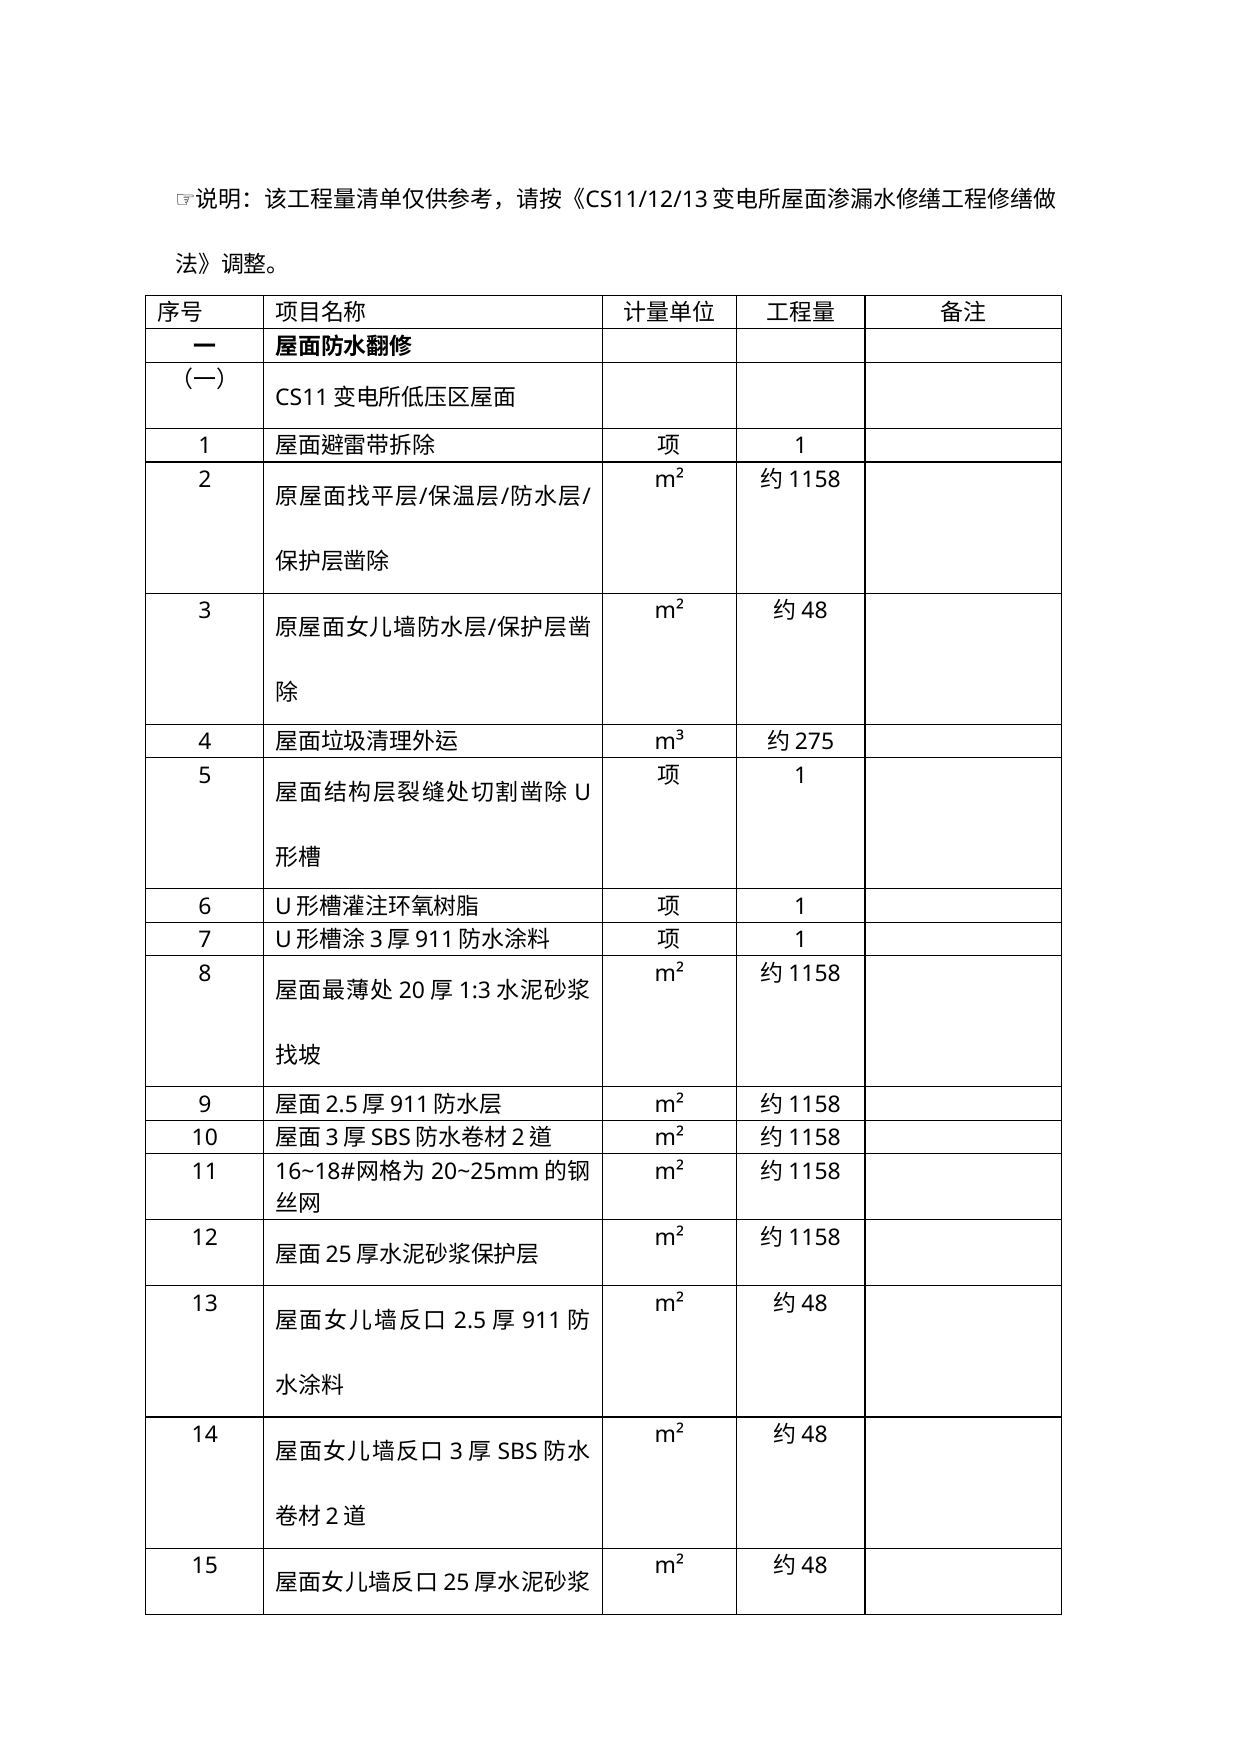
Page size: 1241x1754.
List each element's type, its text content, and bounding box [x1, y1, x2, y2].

table_cell （一） [146, 363, 263, 428]
table_header 计量单位 [603, 296, 736, 328]
table_cell [866, 923, 1061, 955]
table_cell 4 [146, 725, 263, 757]
table_cell 3 [146, 594, 263, 723]
table_cell 7 [146, 923, 263, 955]
table_cell 1 [737, 758, 864, 888]
table_cell 约48 [737, 1418, 864, 1547]
table_cell [866, 463, 1061, 592]
table_cell [603, 329, 736, 362]
table_cell [866, 1220, 1061, 1285]
table_cell m² [603, 1154, 736, 1219]
table_cell 屋面避雷带拆除 [264, 429, 602, 461]
table_header 项目名称 [264, 296, 602, 328]
table_cell [737, 329, 864, 362]
table_header 备注 [866, 296, 1061, 328]
table_cell m³ [603, 725, 736, 757]
table_cell 约48 [737, 1286, 864, 1416]
text ☞说明：该工程量清单仅供参考，请按《CS11/12/13变电所屋面渗漏水修缮工程修缮做法》调整。 [175, 165, 1065, 295]
table_cell 项 [603, 758, 736, 888]
table_cell 约48 [737, 1549, 864, 1613]
table_cell [866, 1121, 1061, 1153]
table_cell 屋面25厚水泥砂浆保护层 [264, 1220, 602, 1285]
table_cell 12 [146, 1220, 263, 1285]
table_cell [866, 363, 1061, 428]
table_cell [866, 429, 1061, 461]
table_cell [866, 329, 1061, 362]
table_cell 5 [146, 758, 263, 888]
table_cell 10 [146, 1121, 263, 1153]
table_cell 1 [737, 429, 864, 461]
table_cell 屋面结构层裂缝处切割凿除U形槽 [264, 758, 602, 888]
table_cell 屋面3厚SBS防水卷材2道 [264, 1121, 602, 1153]
table_cell 项 [603, 923, 736, 955]
table_cell [603, 363, 736, 428]
table_cell 屋面垃圾清理外运 [264, 725, 602, 757]
table_cell U形槽涂3厚911防水涂料 [264, 923, 602, 955]
table_cell m² [603, 1087, 736, 1120]
table_cell 约1158 [737, 956, 864, 1086]
table_cell [866, 758, 1061, 888]
table_cell [866, 956, 1061, 1086]
table_cell CS11变电所低压区屋面 [264, 363, 602, 428]
table_cell m² [603, 1286, 736, 1416]
table_cell m² [603, 1549, 736, 1613]
table_cell m² [603, 463, 736, 592]
table_cell [866, 1418, 1061, 1547]
table_cell [737, 363, 864, 428]
table_header 工程量 [737, 296, 864, 328]
table_cell [866, 1286, 1061, 1416]
table_cell 9 [146, 1087, 263, 1120]
table_cell 8 [146, 956, 263, 1086]
table_cell [866, 594, 1061, 723]
table_cell 约48 [737, 594, 864, 723]
table_cell 原屋面女儿墙防水层/保护层凿除 [264, 594, 602, 723]
table_cell 约1158 [737, 1220, 864, 1285]
table_cell 1 [737, 923, 864, 955]
table_cell 屋面防水翻修 [264, 329, 602, 362]
table_cell 项 [603, 429, 736, 461]
table_cell 屋面女儿墙反口3厚SBS防水卷材2道 [264, 1418, 602, 1547]
table_cell m² [603, 594, 736, 723]
table_cell 2 [146, 463, 263, 592]
table_cell 屋面2.5厚911防水层 [264, 1087, 602, 1120]
table_cell m² [603, 1418, 736, 1547]
table_cell 6 [146, 889, 263, 922]
table_cell 屋面女儿墙反口2.5厚911防水涂料 [264, 1286, 602, 1416]
table_cell U形槽灌注环氧树脂 [264, 889, 602, 922]
table_cell [866, 1154, 1061, 1219]
table_cell m² [603, 1220, 736, 1285]
table_cell 13 [146, 1286, 263, 1416]
table_cell 14 [146, 1418, 263, 1547]
table_cell 16~18#网格为20~25mm的钢丝网 [264, 1154, 602, 1219]
table_header 序号 [146, 296, 263, 328]
table_cell 项 [603, 889, 736, 922]
table_cell 1 [146, 429, 263, 461]
table_cell 原屋面找平层/保温层/防水层/保护层凿除 [264, 463, 602, 592]
table_cell 屋面女儿墙反口25厚水泥砂浆保护层 [264, 1549, 602, 1613]
table_cell [866, 725, 1061, 757]
table_cell 11 [146, 1154, 263, 1219]
table_cell [866, 889, 1061, 922]
table_cell 约1158 [737, 1087, 864, 1120]
table_cell [866, 1549, 1061, 1613]
table_cell 一 [146, 329, 263, 362]
table_cell m² [603, 1121, 736, 1153]
table_cell 15 [146, 1549, 263, 1613]
table_cell m² [603, 956, 736, 1086]
table_cell [866, 1087, 1061, 1120]
table_cell 屋面最薄处20厚1:3水泥砂浆找坡 [264, 956, 602, 1086]
table_cell 1 [737, 889, 864, 922]
table_cell 约1158 [737, 1154, 864, 1219]
table_cell 约275 [737, 725, 864, 757]
table_cell 约1158 [737, 463, 864, 592]
table_cell 约1158 [737, 1121, 864, 1153]
